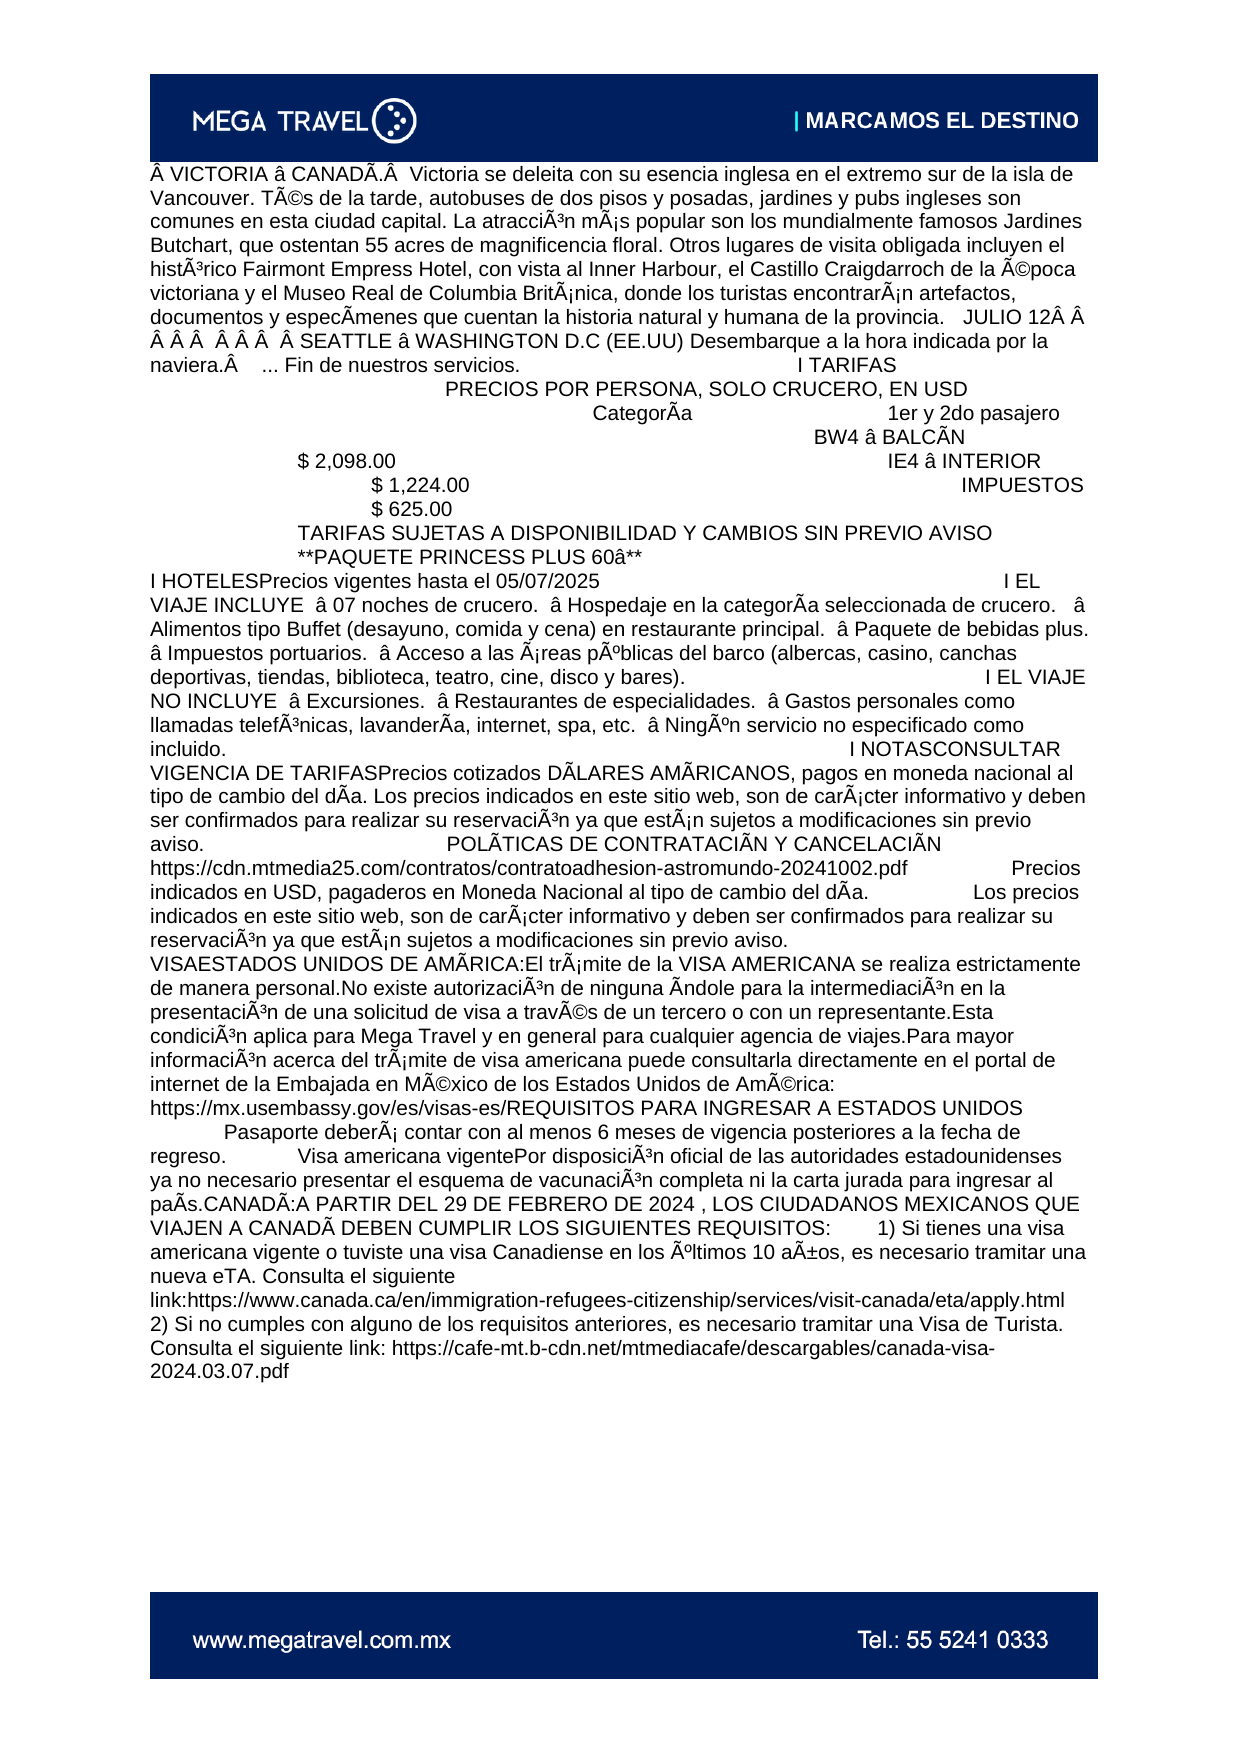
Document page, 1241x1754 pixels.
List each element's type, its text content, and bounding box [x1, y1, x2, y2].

picture [150, 74, 1098, 162]
picture [150, 1592, 1098, 1679]
